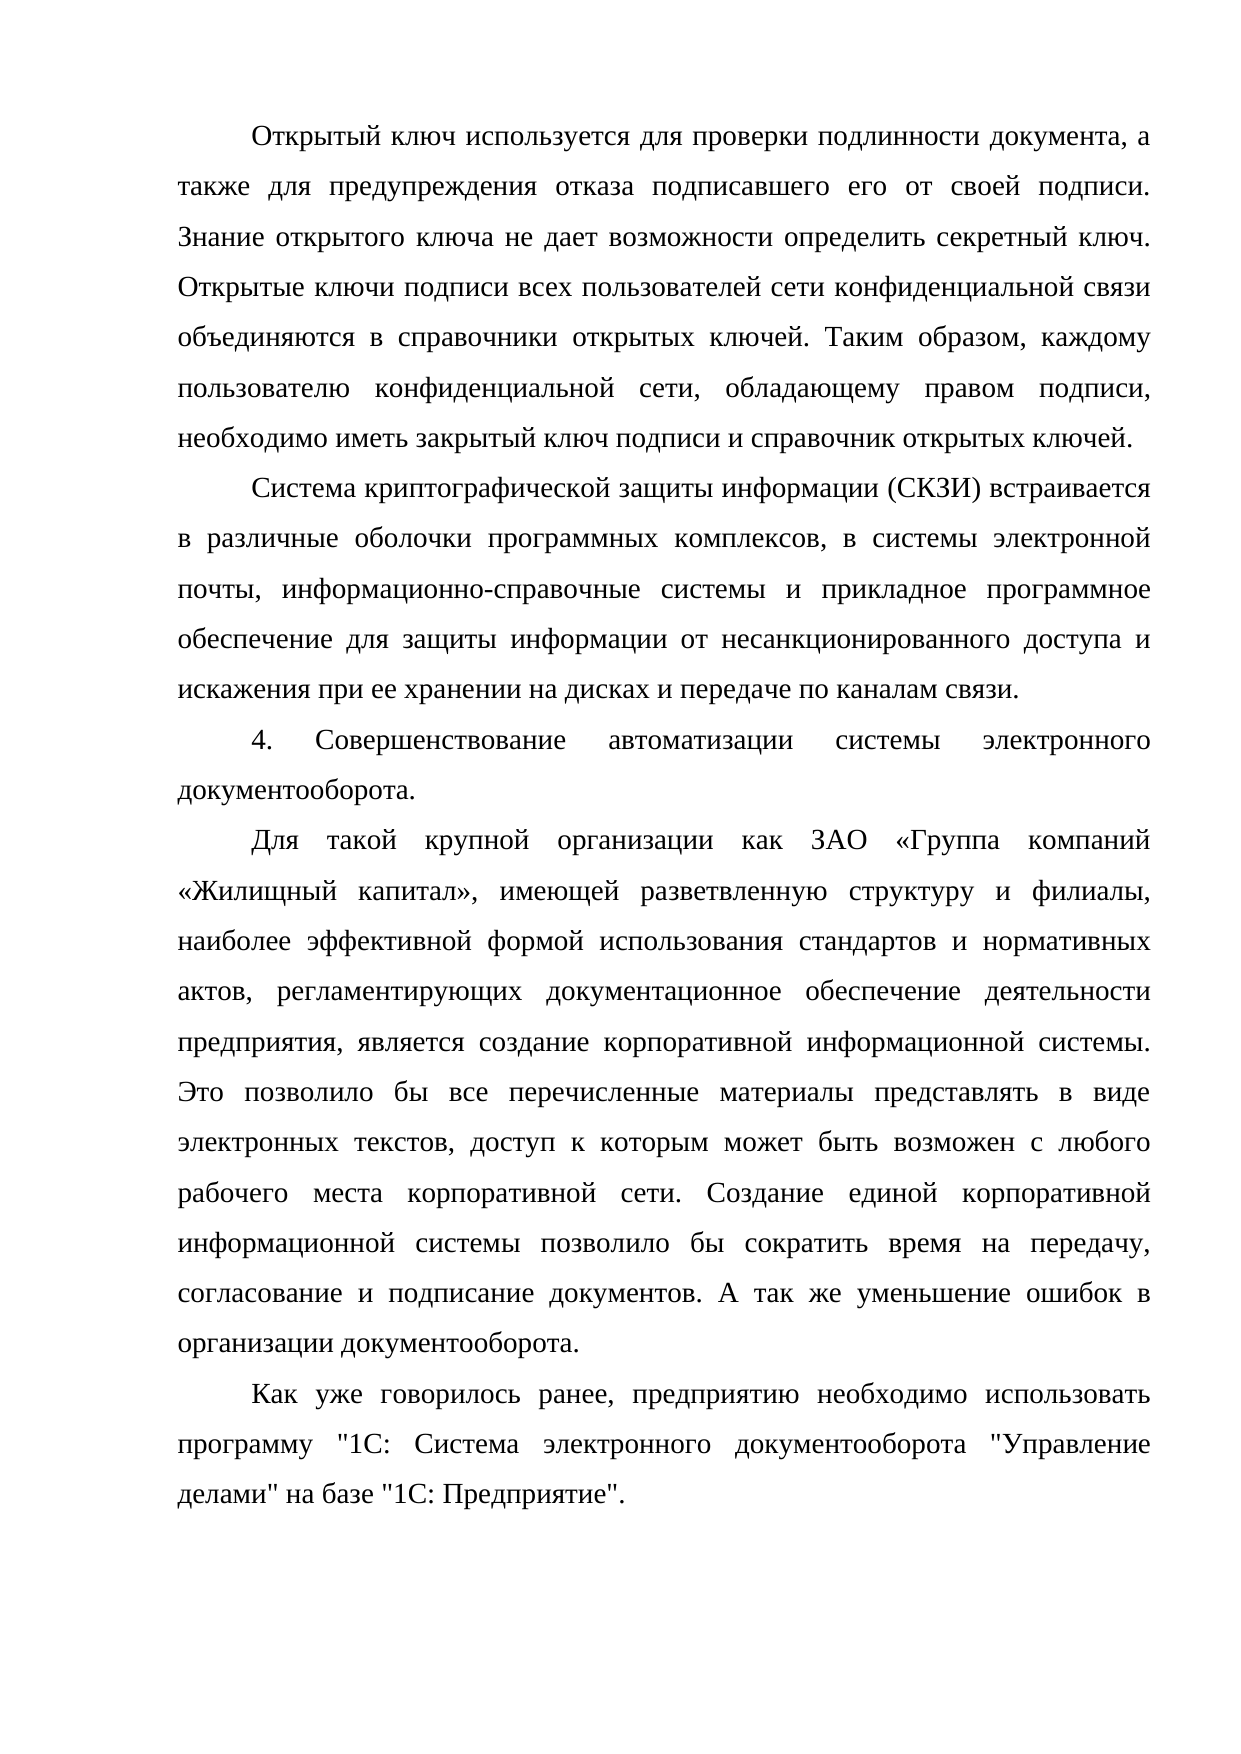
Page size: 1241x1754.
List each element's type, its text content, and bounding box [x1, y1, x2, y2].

text Для такой крупной организации как ЗАО «Группа компаний «Жилищный капитал», имеющей разветвленную структуру и филиалы, наиболее эффективной формой использования стандартов и нормативных актов, регламентирующих документационное обеспечение деятельности предприятия, является создание корпоративной информационной системы. Это позволило бы все перечисленные материалы представлять в виде электронных текстов, доступ к которым может быть возможен с любого рабочего места корпоративной сети. Создание единой корпоративной информационной системы позволило бы сократить время на передачу, согласование и подписание документов. А так же уменьшение ошибок в организации документооборота. [177, 822, 1152, 1359]
text 4. Совершенствование автоматизации системы электронного документооборота. [177, 722, 1152, 806]
text Как уже говорилось ранее, предприятию необходимо использовать программу "1С: Система электронного документооборота "Управление делами" на базе "1С: Предприятие". [177, 1376, 1152, 1510]
text Открытый ключ используется для проверки подлинности документа, а также для предупреждения отказа подписавшего его от своей подписи. Знание открытого ключа не дает возможности определить секретный ключ. Открытые ключи подписи всех пользователей сети конфиденциальной связи объединяются в справочники открытых ключей. Таким образом, каждому пользователю конфиденциальной сети, обладающему правом подписи, необходимо иметь закрытый ключ подписи и справочник открытых ключей. [177, 118, 1152, 453]
text Система криптографической защиты информации (СКЗИ) встраивается в различные оболочки программных комплексов, в системы электронной почты, информационно-справочные системы и прикладное программное обеспечение для защиты информации от несанкционированного доступа и искажения при ее хранении на дисках и передаче по каналам связи. [177, 470, 1152, 705]
